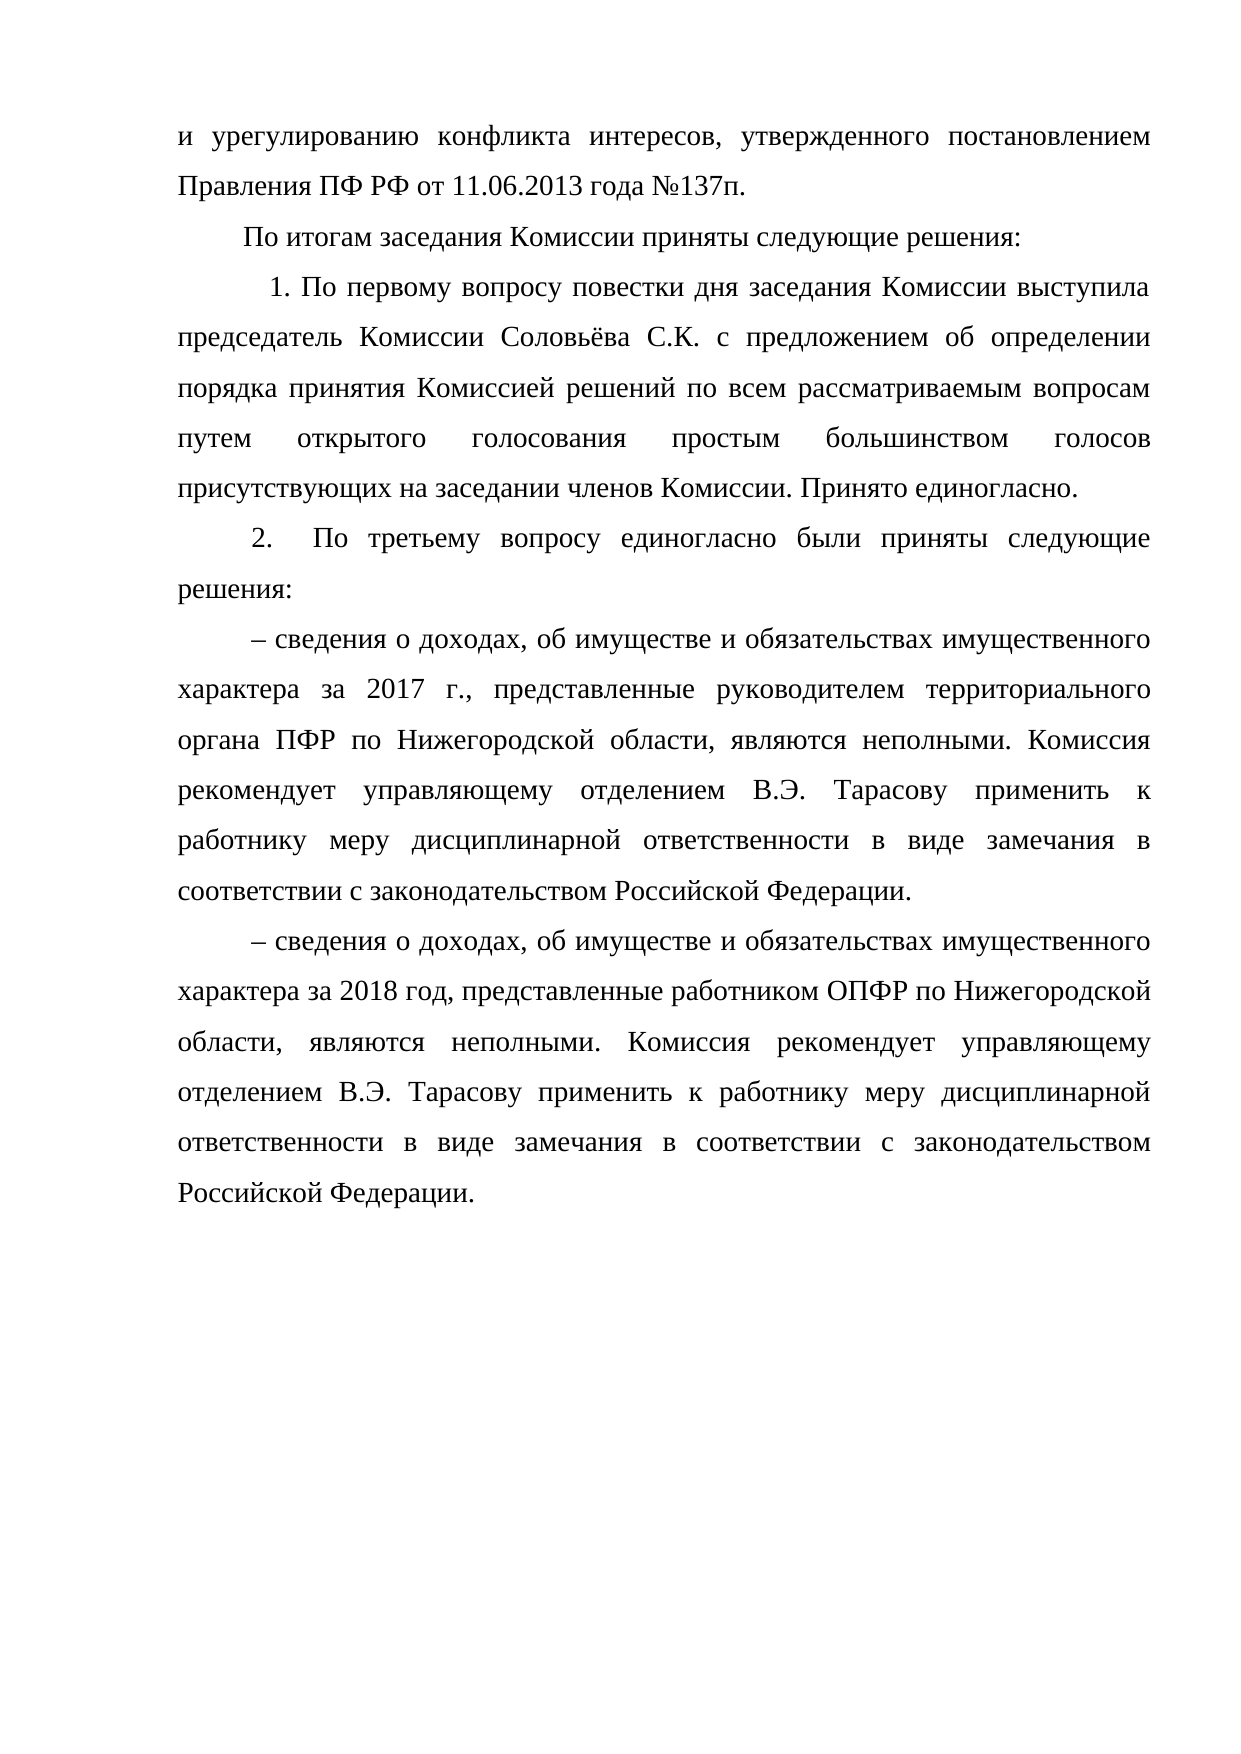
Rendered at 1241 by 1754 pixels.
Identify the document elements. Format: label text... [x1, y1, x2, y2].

text По итогам заседания Комиссии приняты следующие решения: [177, 219, 1152, 252]
text – сведения о доходах, об имуществе и обязательствах имущественного характера за 2018 год, представленные работником ОПФР по Нижегородской области, являются неполными. Комиссия рекомендует управляющему отделением В.Э. Тарасову применить к работнику меру дисциплинарной ответственности в виде замечания в соответствии с законодательством Российской Федерации. [177, 923, 1152, 1208]
text 2. По третьему вопросу единогласно были приняты следующие решения: [177, 521, 1152, 604]
text 1. По первому вопросу повестки дня заседания Комиссии выступила председатель Комиссии Соловьёва С.К. с предложением об определении порядка принятия Комиссией решений по всем рассматриваемым вопросам путем открытого голосования простым большинством голосов присутствующих на заседании членов Комиссии. Принято единогласно. [177, 269, 1152, 504]
text – сведения о доходах, об имуществе и обязательствах имущественного характера за 2017 г., представленные руководителем территориального органа ПФР по Нижегородской области, являются неполными. Комиссия рекомендует управляющему отделением В.Э. Тарасову применить к работнику меру дисциплинарной ответственности в виде замечания в соответствии с законодательством Российской Федерации. [177, 621, 1152, 906]
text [177, 118, 1152, 202]
